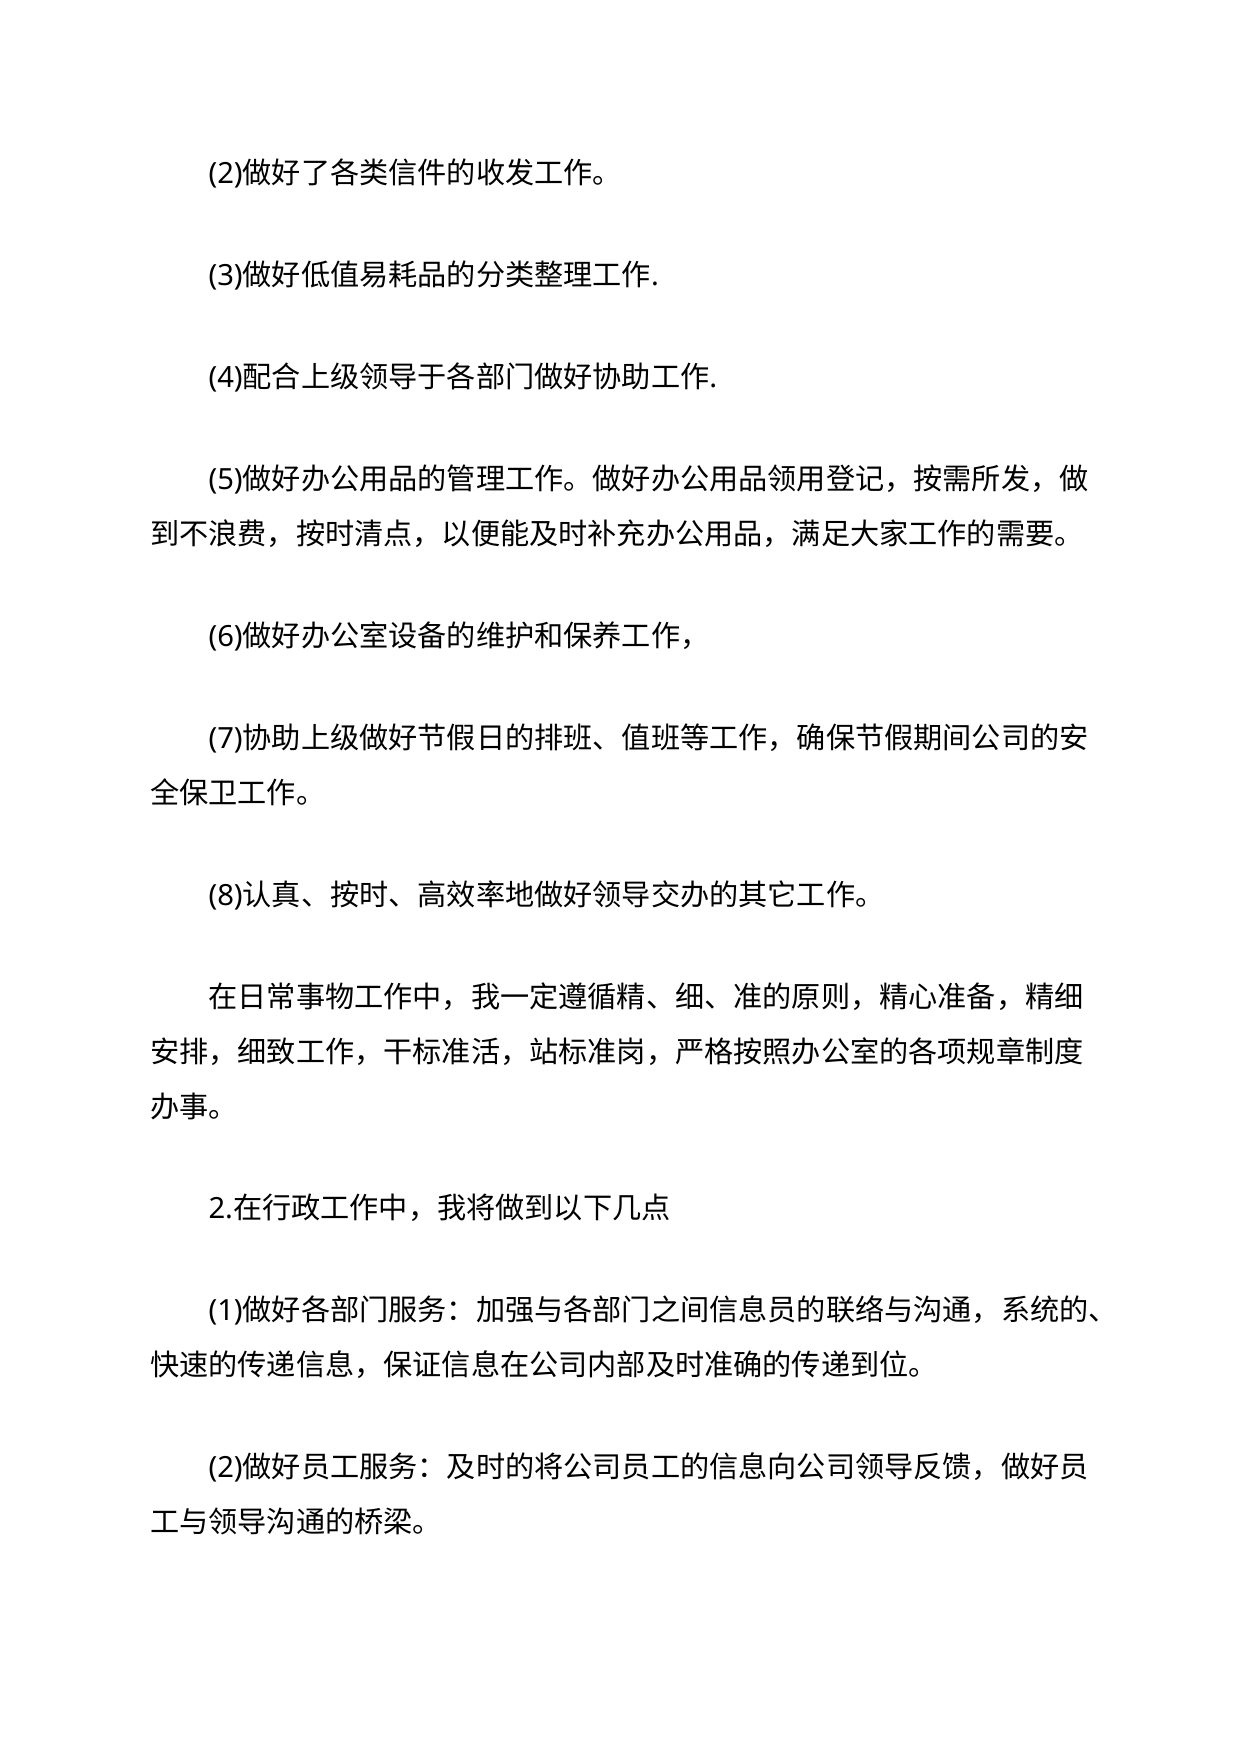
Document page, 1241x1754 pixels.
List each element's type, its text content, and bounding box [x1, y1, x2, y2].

text (5)做好办公用品的管理工作。做好办公用品领用登记，按需所发，做到不浪费，按时清点，以便能及时补充办公用品，满足大家工作的需要。 [150, 456, 1090, 553]
text (4)配合上级领导于各部门做好协助工作. [150, 354, 1090, 396]
text 在日常事物工作中，我一定遵循精、细、准的原则，精心准备，精细安排，细致工作，干标准活，站标准岗，严格按照办公室的各项规章制度办事。 [150, 973, 1090, 1126]
text (7)协助上级做好节假日的排班、值班等工作，确保节假期间公司的安全保卫工作。 [150, 715, 1090, 812]
text (6)做好办公室设备的维护和保养工作， [150, 613, 1090, 655]
text (3)做好低值易耗品的分类整理工作. [150, 252, 1090, 294]
text (2)做好员工服务：及时的将公司员工的信息向公司领导反馈，做好员工与领导沟通的桥梁。 [150, 1444, 1090, 1541]
text (2)做好了各类信件的收发工作。 [150, 150, 1090, 192]
text 2.在行政工作中，我将做到以下几点 [150, 1185, 1090, 1227]
text (8)认真、按时、高效率地做好领导交办的其它工作。 [150, 871, 1090, 914]
text (1)做好各部门服务：加强与各部门之间信息员的联络与沟通，系统的、快速的传递信息，保证信息在公司内部及时准确的传递到位。 [150, 1287, 1090, 1384]
